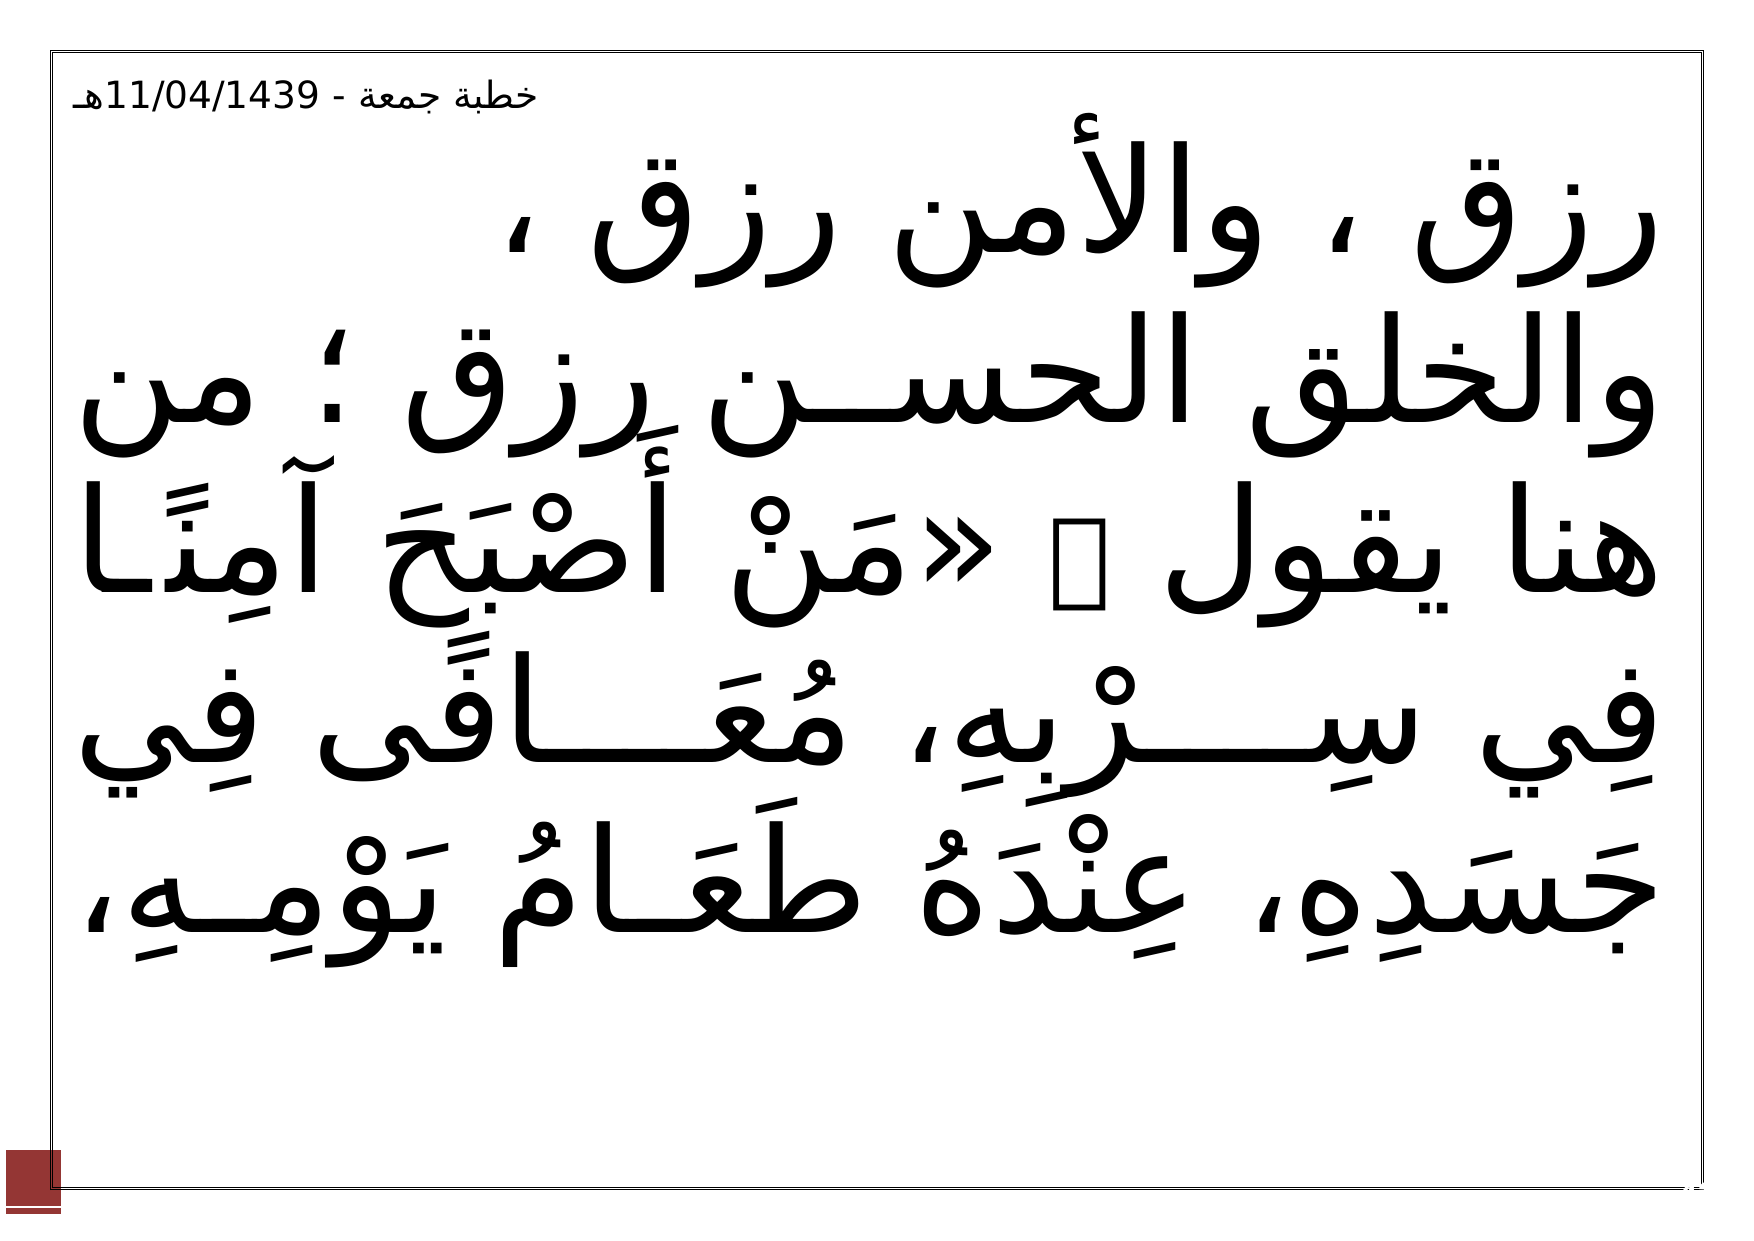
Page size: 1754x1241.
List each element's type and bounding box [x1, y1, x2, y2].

text [74, 117, 1665, 966]
